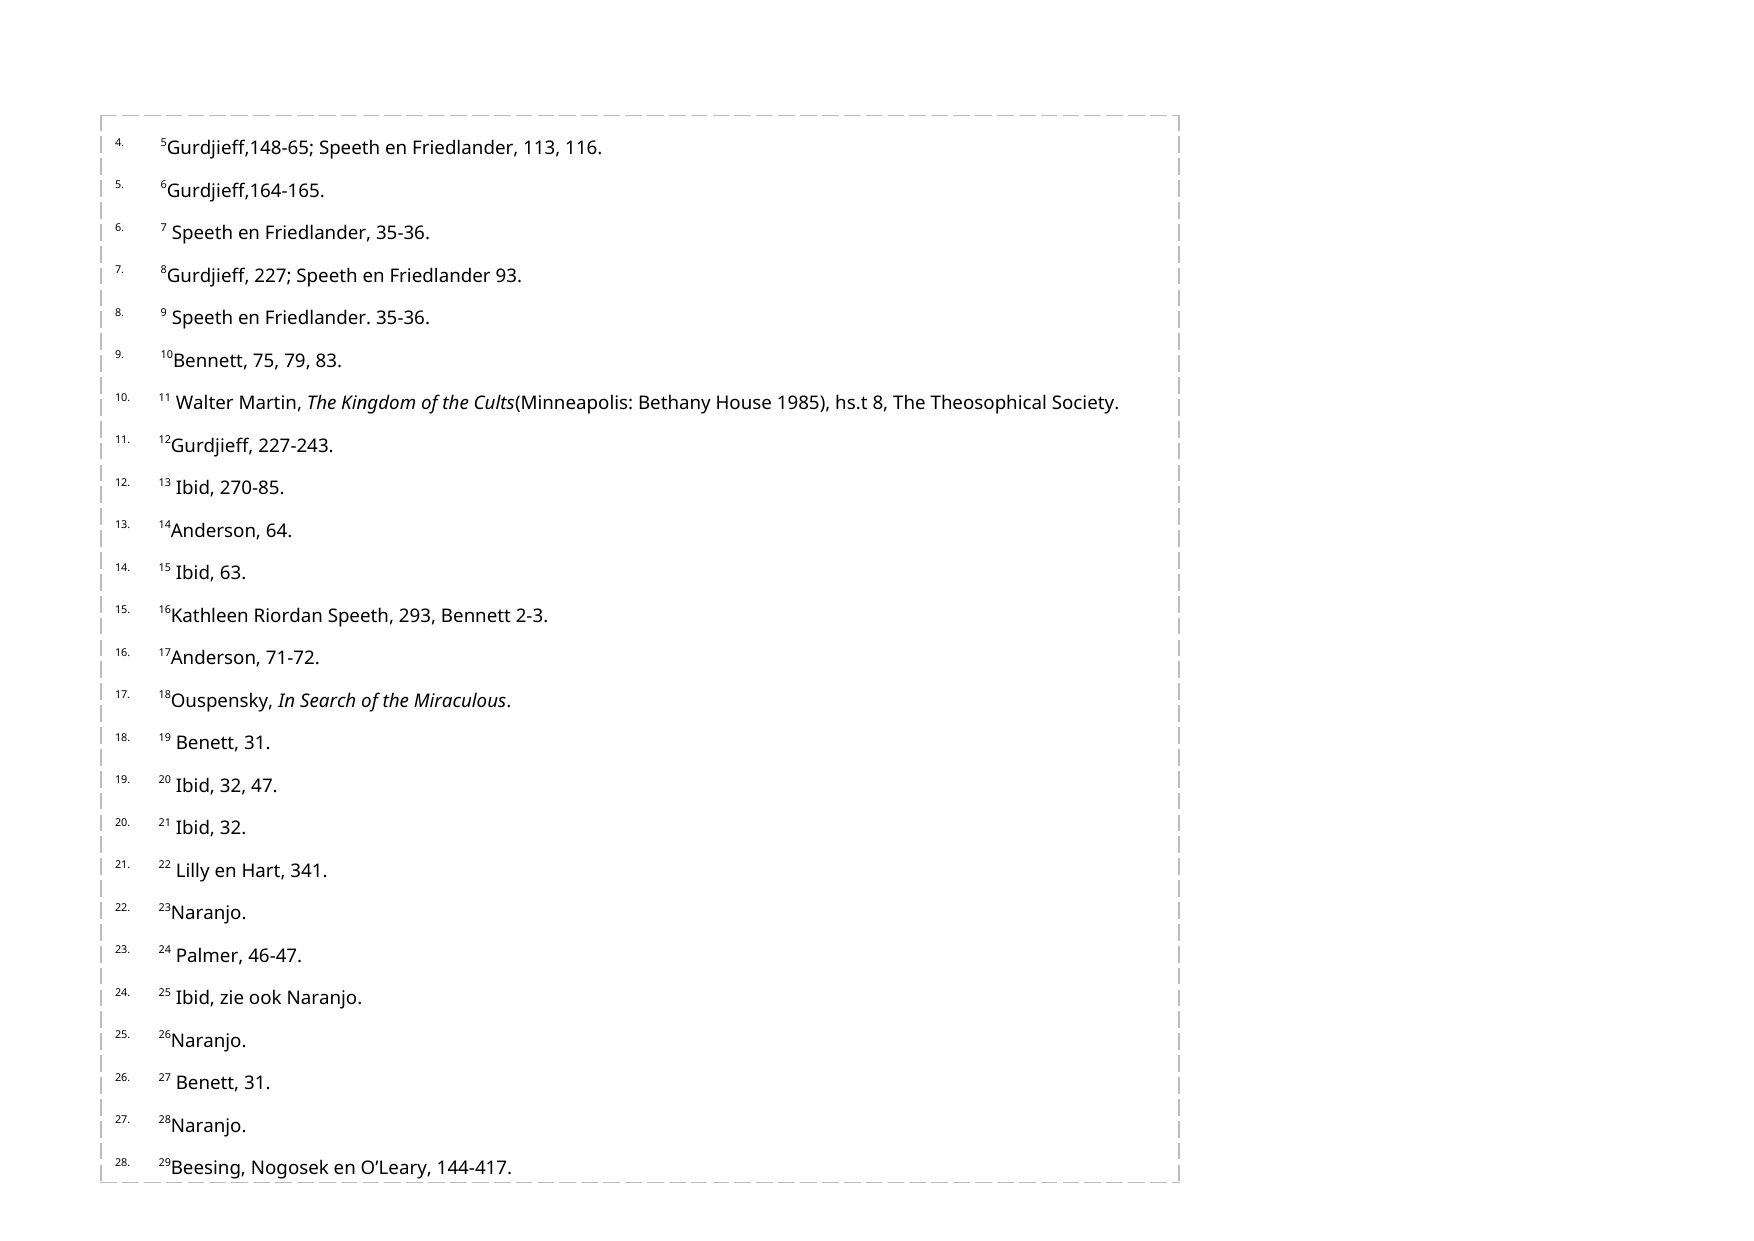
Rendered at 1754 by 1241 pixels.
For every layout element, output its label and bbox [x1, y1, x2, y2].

table_header [101, 115, 1179, 1182]
